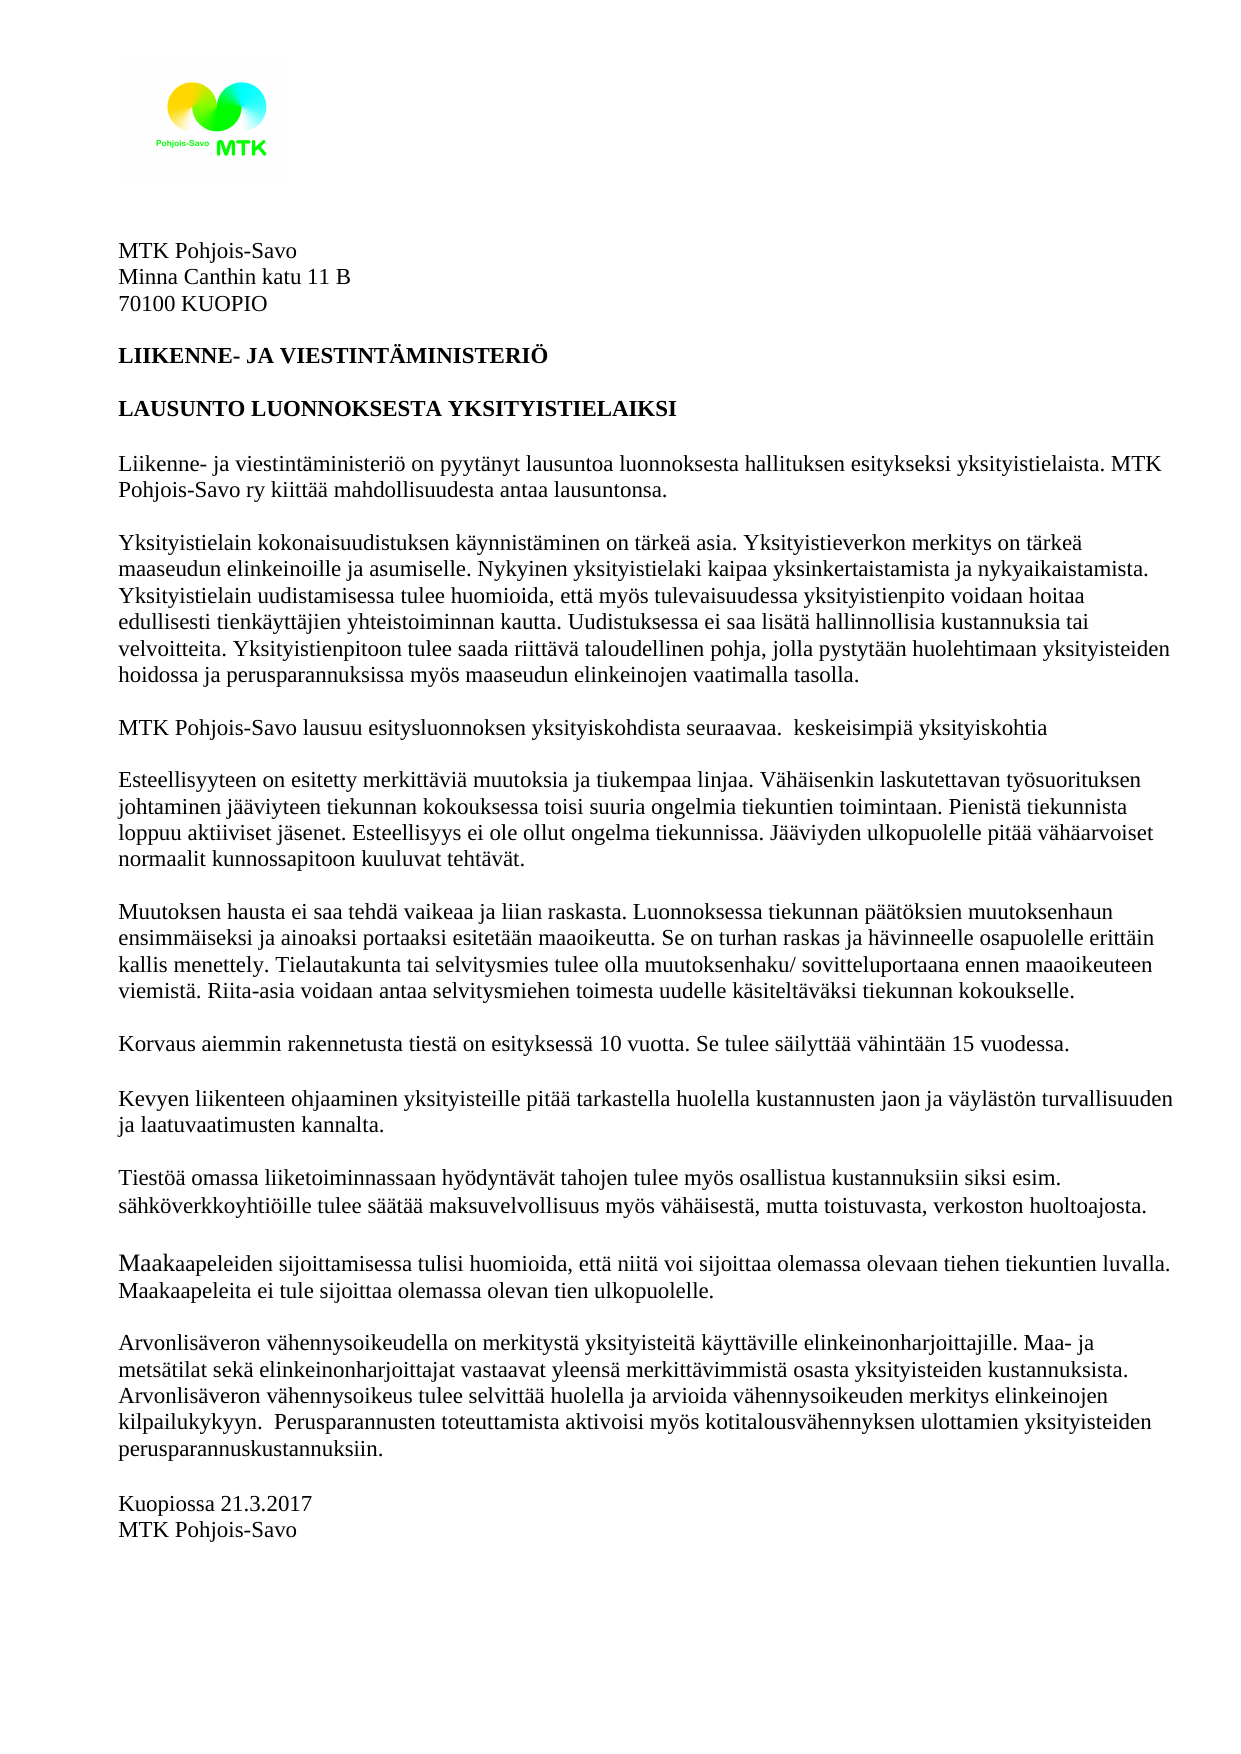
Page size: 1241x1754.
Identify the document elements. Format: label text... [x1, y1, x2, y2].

text Arvonlisäveron vähennysoikeudella on merkitystä yksityisteitä käyttäville elinkeinonharjoittajille. Maa- ja metsätilat sekä elinkeinonharjoittajat vastaavat yleensä merkittävimmistä osasta yksityisteiden kustannuksista. Arvonlisäveron vähennysoikeus tulee selvittää huolella ja arvioida vähennysoikeuden merkitys elinkeinojen kilpailukykyyn. Perusparannusten toteuttamista aktivoisi myös kotitalousvähennyksen ulottamien yksityisteiden perusparannuskustannuksiin. [118, 1329, 1181, 1461]
text Muutoksen hausta ei saa tehdä vaikeaa ja liian raskasta. Luonnoksessa tiekunnan päätöksien muutoksenhaun ensimmäiseksi ja ainoaksi portaaksi esitetään maaoikeutta. Se on turhan raskas ja hävinneelle osapuolelle erittäin kallis menettely. Tielautakunta tai selvitysmies tulee olla muutoksenhaku/ sovitteluportaana ennen maaoikeuteen viemistä. Riita-asia voidaan antaa selvitysmiehen toimesta uudelle käsiteltäväksi tiekunnan kokoukselle. Korvaus aiemmin rakennetusta tiestä on esityksessä 10 vuotta. Se tulee säilyttää vähintään 15 vuodessa. [118, 898, 1181, 1085]
text MTK Pohjois-Savo [118, 1516, 1181, 1543]
picture [118, 59, 290, 180]
text Liikenne- ja viestintäministeriö on pyytänyt lausuntoa luonnoksesta hallituksen esitykseksi yksityistielaista. MTK Pohjois-Savo ry kiittää mahdollisuudesta antaa lausuntonsa. [118, 450, 1181, 503]
text Esteellisyyteen on esitetty merkittäviä muutoksia ja tiukempaa linjaa. Vähäisenkin laskutettavan työsuorituksen johtaminen jääviyteen tiekunnan kokouksessa toisi suuria ongelmia tiekuntien toimintaan. Pienistä tiekunnista loppuu aktiiviset jäsenet. Esteellisyys ei ole ollut ongelma tiekunnissa. Jääviyden ulkopuolelle pitää vähäarvoiset normaalit kunnossapitoon kuuluvat tehtävät. [118, 740, 1181, 872]
text Minna Canthin katu 11 B [118, 263, 1181, 289]
text Tiestöä omassa liiketoiminnassaan hyödyntävät tahojen tulee myös osallistua kustannuksiin siksi esim. sähköverkkoyhtiöille tulee säätää maksuvelvollisuus myös vähäisestä, mutta toistuvasta, verkoston huoltoajosta. [118, 1164, 1181, 1219]
text Yksityistielain kokonaisuudistuksen käynnistäminen on tärkeä asia. Yksityistieverkon merkitys on tärkeä maaseudun elinkeinoille ja asumiselle. Nykyinen yksityistielaki kaipaa yksinkertaistamista ja nykyaikaistamista. Yksityistielain uudistamisessa tulee huomioida, että myös tulevaisuudessa yksityistienpito voidaan hoitaa edullisesti tienkäyttäjien yhteistoiminnan kautta. Uudistuksessa ei saa lisätä hallinnollisia kustannuksia tai velvoitteita. Yksityistienpitoon tulee saada riittävä taloudellinen pohja, jolla pystytään huolehtimaan yksityisteiden hoidossa ja perusparannuksissa myös maaseudun elinkeinojen vaatimalla tasolla. [118, 529, 1181, 687]
text 70100 KUOPIO [118, 289, 1181, 316]
text Kevyen liikenteen ohjaaminen yksityisteille pitää tarkastella huolella kustannusten jaon ja väylästön turvallisuuden ja laatuvaatimusten kannalta. [118, 1085, 1181, 1138]
text LAUSUNTO LUONNOKSESTA YKSITYISTIELAIKSI [118, 395, 1181, 421]
text Kuopiossa 21.3.2017 [118, 1490, 1181, 1516]
text Maakaapeleiden sijoittamisessa tulisi huomioida, että niitä voi sijoittaa olemassa olevaan tiehen tiekuntien luvalla. Maakaapeleita ei tule sijoittaa olemassa olevan tien ulkopuolelle. [118, 1248, 1181, 1303]
text LIIKENNE- JA VIESTINTÄMINISTERIÖ [118, 342, 1181, 369]
text MTK Pohjois-Savo [118, 237, 1181, 263]
text MTK Pohjois-Savo lausuu esitysluonnoksen yksityiskohdista seuraavaa. keskeisimpiä yksityiskohtia [118, 714, 1181, 740]
